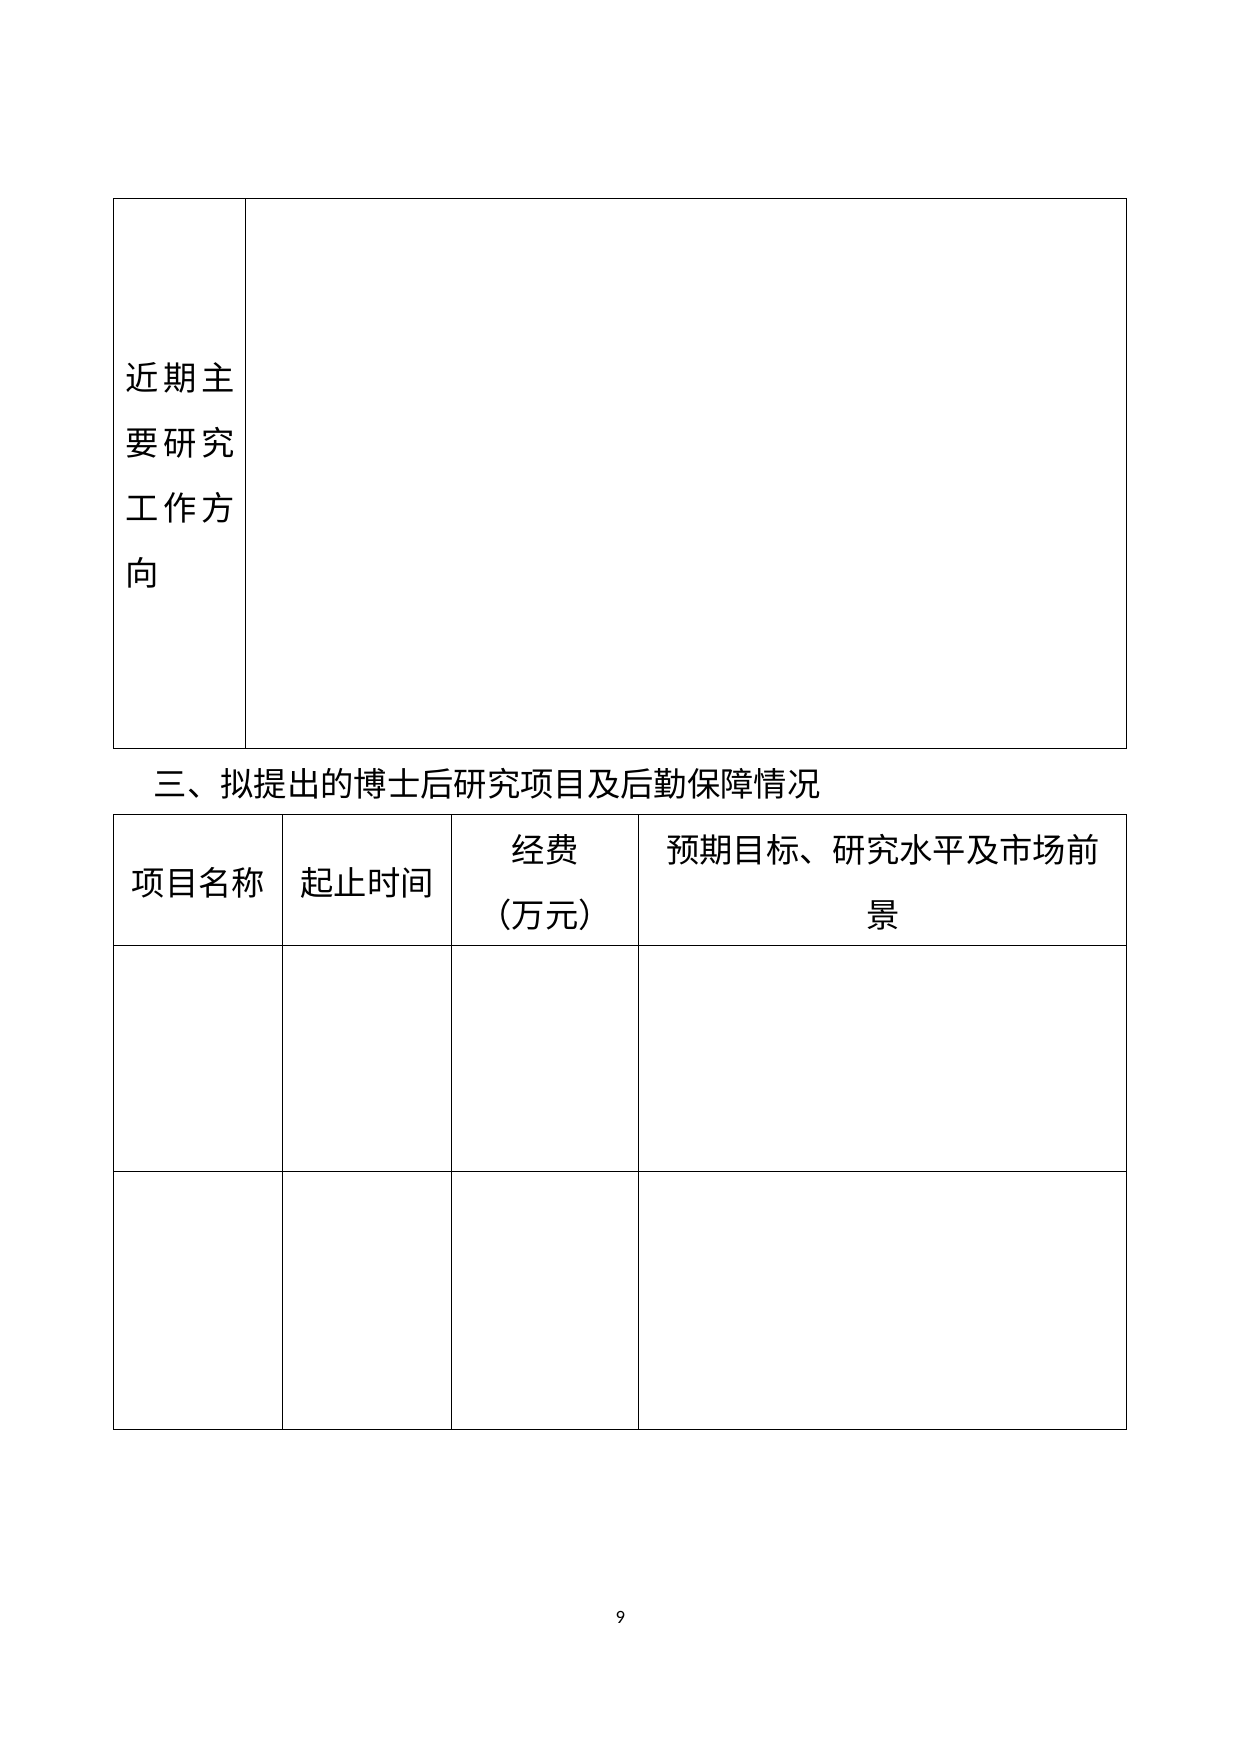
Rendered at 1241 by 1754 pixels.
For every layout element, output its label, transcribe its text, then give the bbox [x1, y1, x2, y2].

table_cell [283, 946, 451, 1171]
table_cell [114, 946, 282, 1171]
table_cell [452, 1172, 638, 1429]
table_cell [283, 1172, 451, 1429]
table_header 项目名称 [114, 815, 282, 945]
table_cell [452, 946, 638, 1171]
table_cell [639, 1172, 1126, 1429]
table_cell [114, 1172, 282, 1429]
table_header 起止时间 [283, 815, 451, 945]
table_cell 近期主要研究工作方向 [114, 199, 245, 748]
text 三、拟提出的博士后研究项目及后勤保障情况 [153, 749, 1087, 814]
table_cell [246, 199, 1126, 748]
table_header 预期目标、研究水平及市场前景 [639, 815, 1126, 945]
table_header 经费 （万元） [452, 815, 638, 945]
table_cell [639, 946, 1126, 1171]
